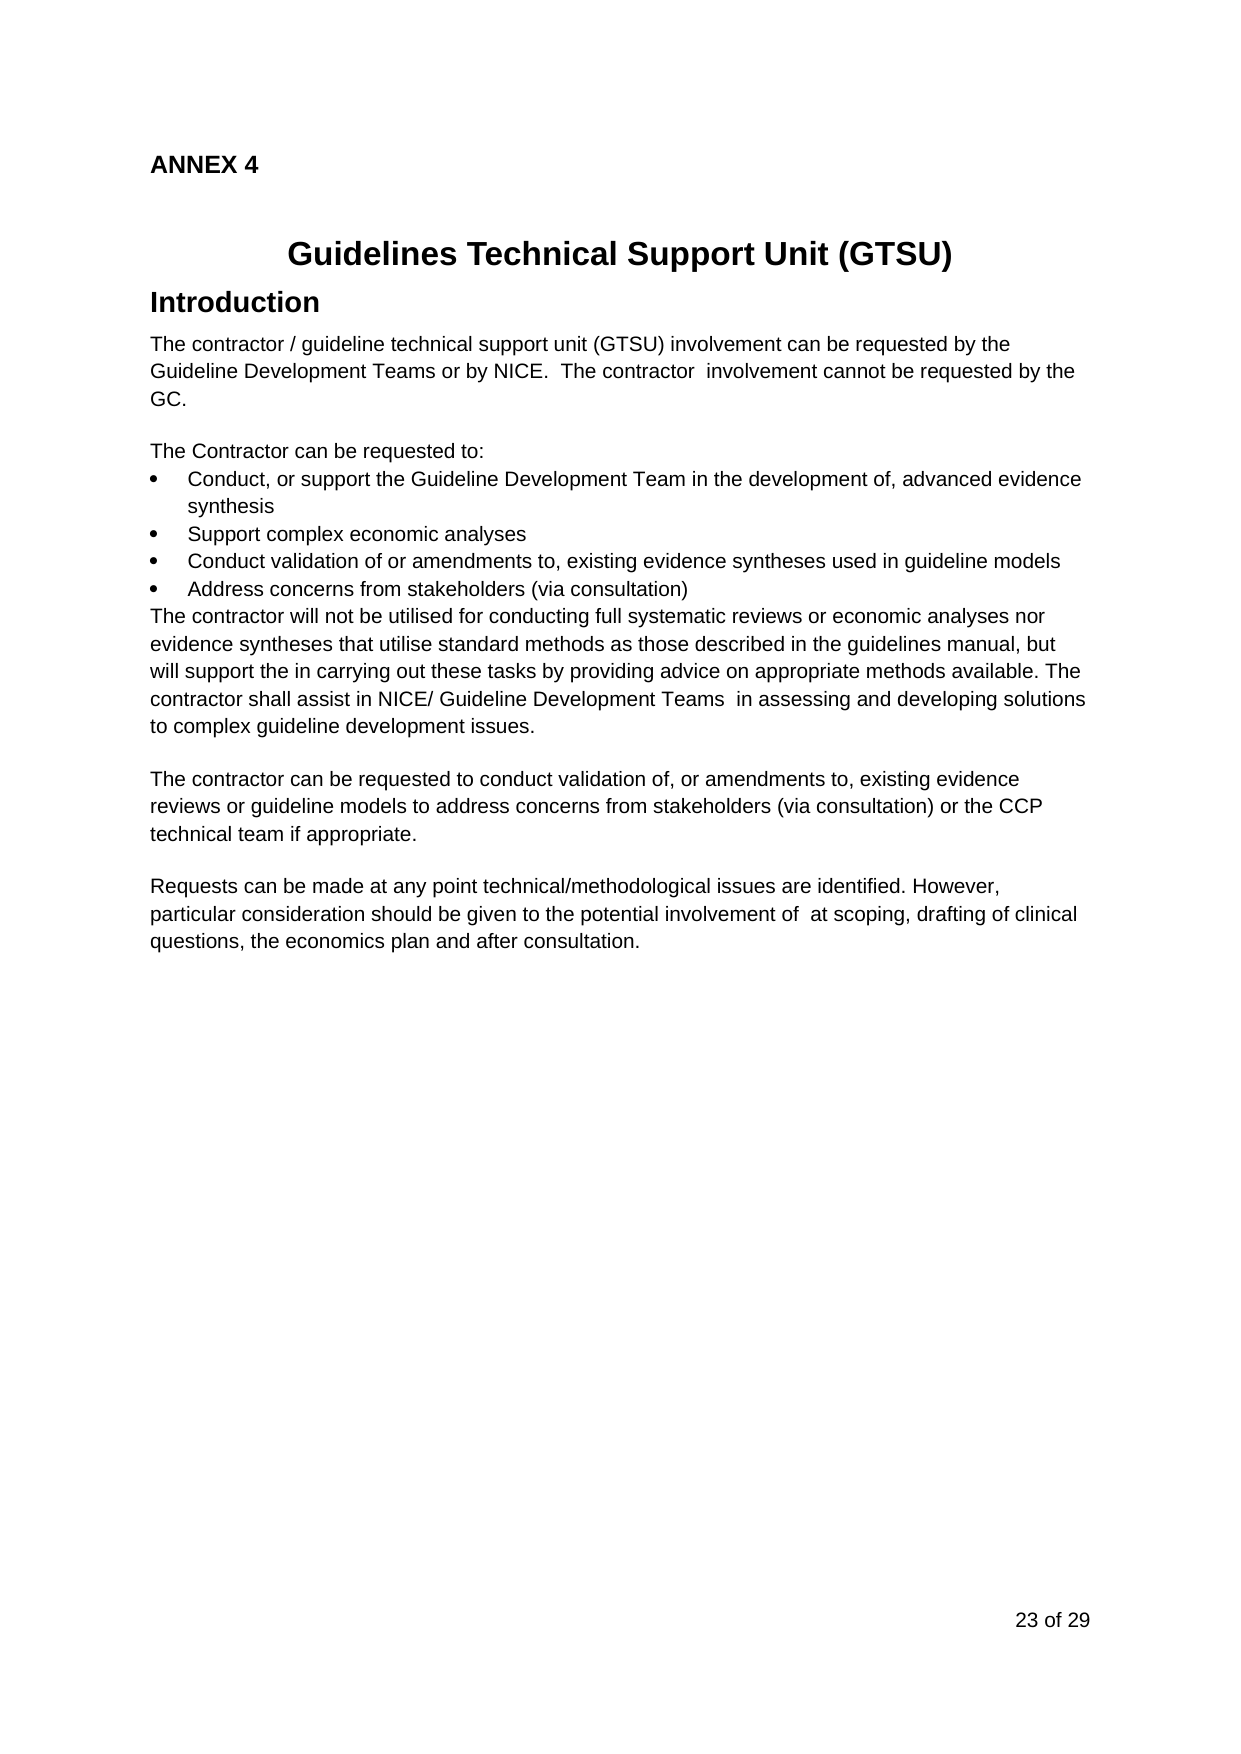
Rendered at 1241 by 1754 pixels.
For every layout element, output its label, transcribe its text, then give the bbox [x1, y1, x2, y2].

text The contractor / guideline technical support unit (GTSU) involvement can be requested by the Guideline Development Teams or by NICE. The contractor involvement cannot be requested by the GC. [150, 331, 1090, 410]
text ANNEX 4 [150, 150, 1090, 179]
text The contractor can be requested to conduct validation of, or amendments to, existing evidence reviews or guideline models to address concerns from stakeholders (via consultation) or the CCP technical team if appropriate. [150, 767, 1090, 846]
text The contractor will not be utilised for conducting full systematic reviews or economic analyses nor evidence syntheses that utilise standard methods as those described in the guidelines manual, but will support the in carrying out these tasks by providing advice on appropriate methods available. The contractor shall assist in NICE/ Guideline Development Teams in assessing and developing solutions to complex guideline development issues. [150, 604, 1090, 738]
subtitle Introduction [150, 285, 1090, 319]
text The Contractor can be requested to: [150, 439, 1090, 463]
list Address concerns from stakeholders (via consultation) [150, 577, 1090, 601]
title Guidelines Technical Support Unit (GTSU) [150, 234, 1090, 273]
text Requests can be made at any point technical/methodological issues are identified. However, particular consideration should be given to the potential involvement of at scoping, drafting of clinical questions, the economics plan and after consultation. [150, 874, 1090, 953]
list Support complex economic analyses [150, 521, 1090, 546]
list Conduct, or support the Guideline Development Team in the development of, advanced evidence synthesis [150, 466, 1090, 518]
list Conduct validation of or amendments to, existing evidence syntheses used in guideline models [150, 549, 1090, 573]
